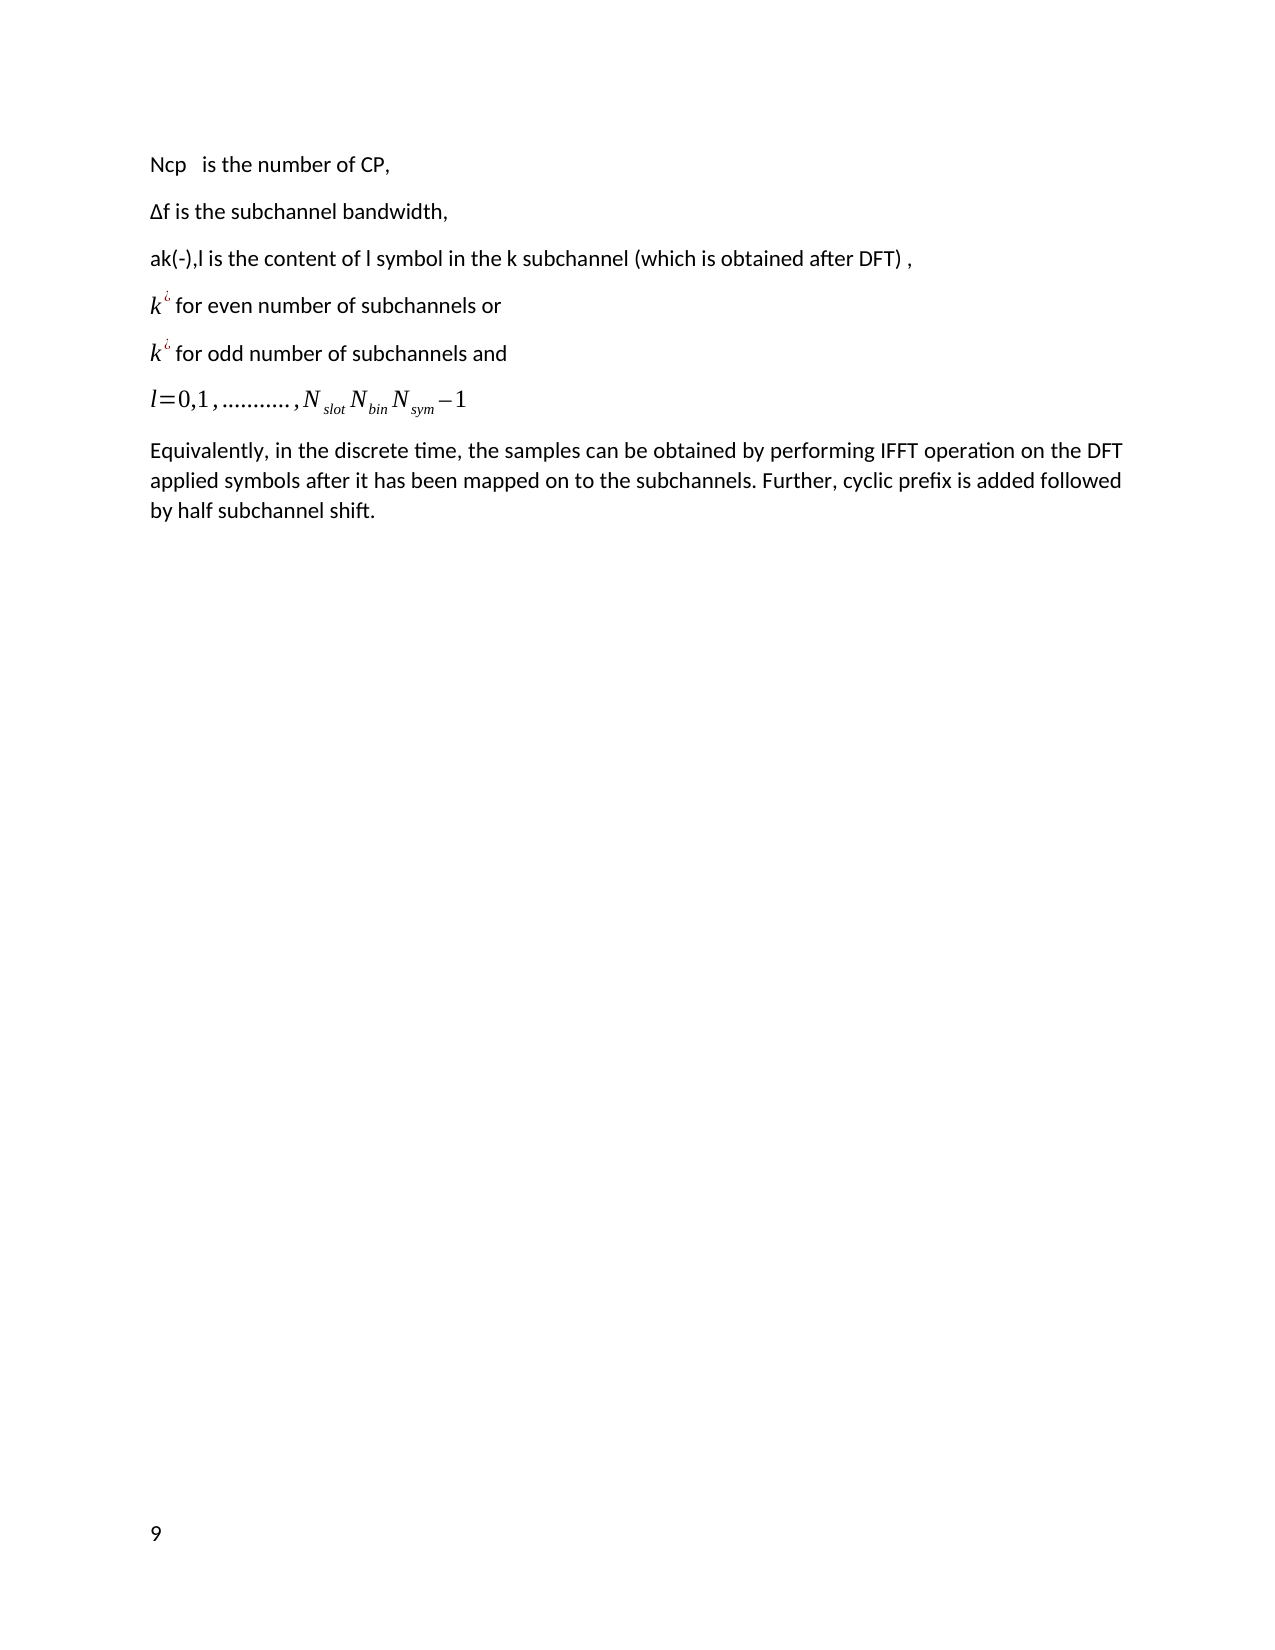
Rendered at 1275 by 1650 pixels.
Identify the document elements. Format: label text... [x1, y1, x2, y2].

text Δf is the subchannel bandwidth, [150, 197, 1125, 225]
text for even number of subchannels or [150, 291, 1125, 319]
text Ncp is the number of CP, [150, 150, 1125, 178]
text ak(-),l is the content of l symbol in the k subchannel (which is obtained after DFT) , [150, 244, 1125, 272]
text for odd number of subchannels and [150, 338, 1125, 367]
text Equivalently, in the discrete time, the samples can be obtained by performing IFFT operation on the DFT applied symbols after it has been mapped on to the subchannels. Further, cyclic prefix is added followed by half subchannel shift. [150, 436, 1125, 525]
